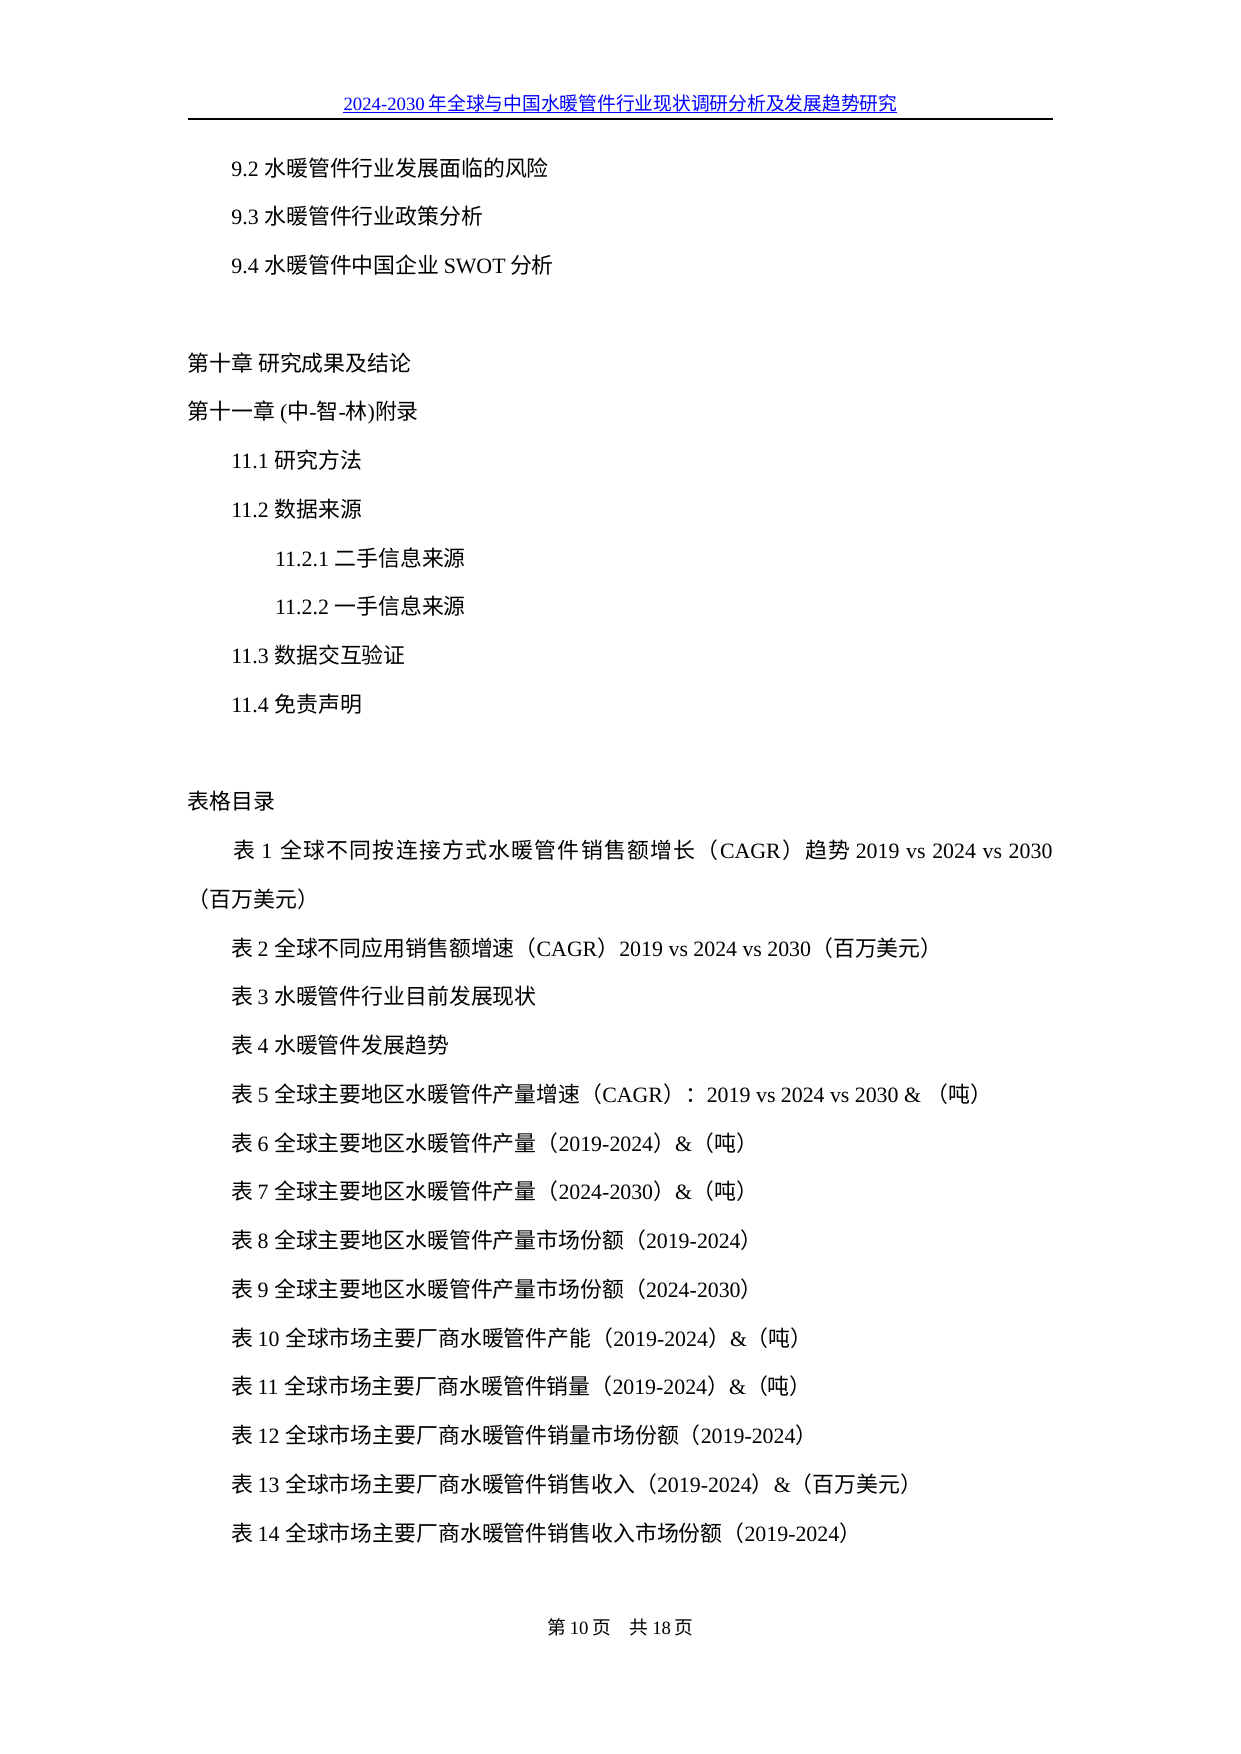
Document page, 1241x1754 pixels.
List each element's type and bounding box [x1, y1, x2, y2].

text [187, 150, 1053, 1548]
